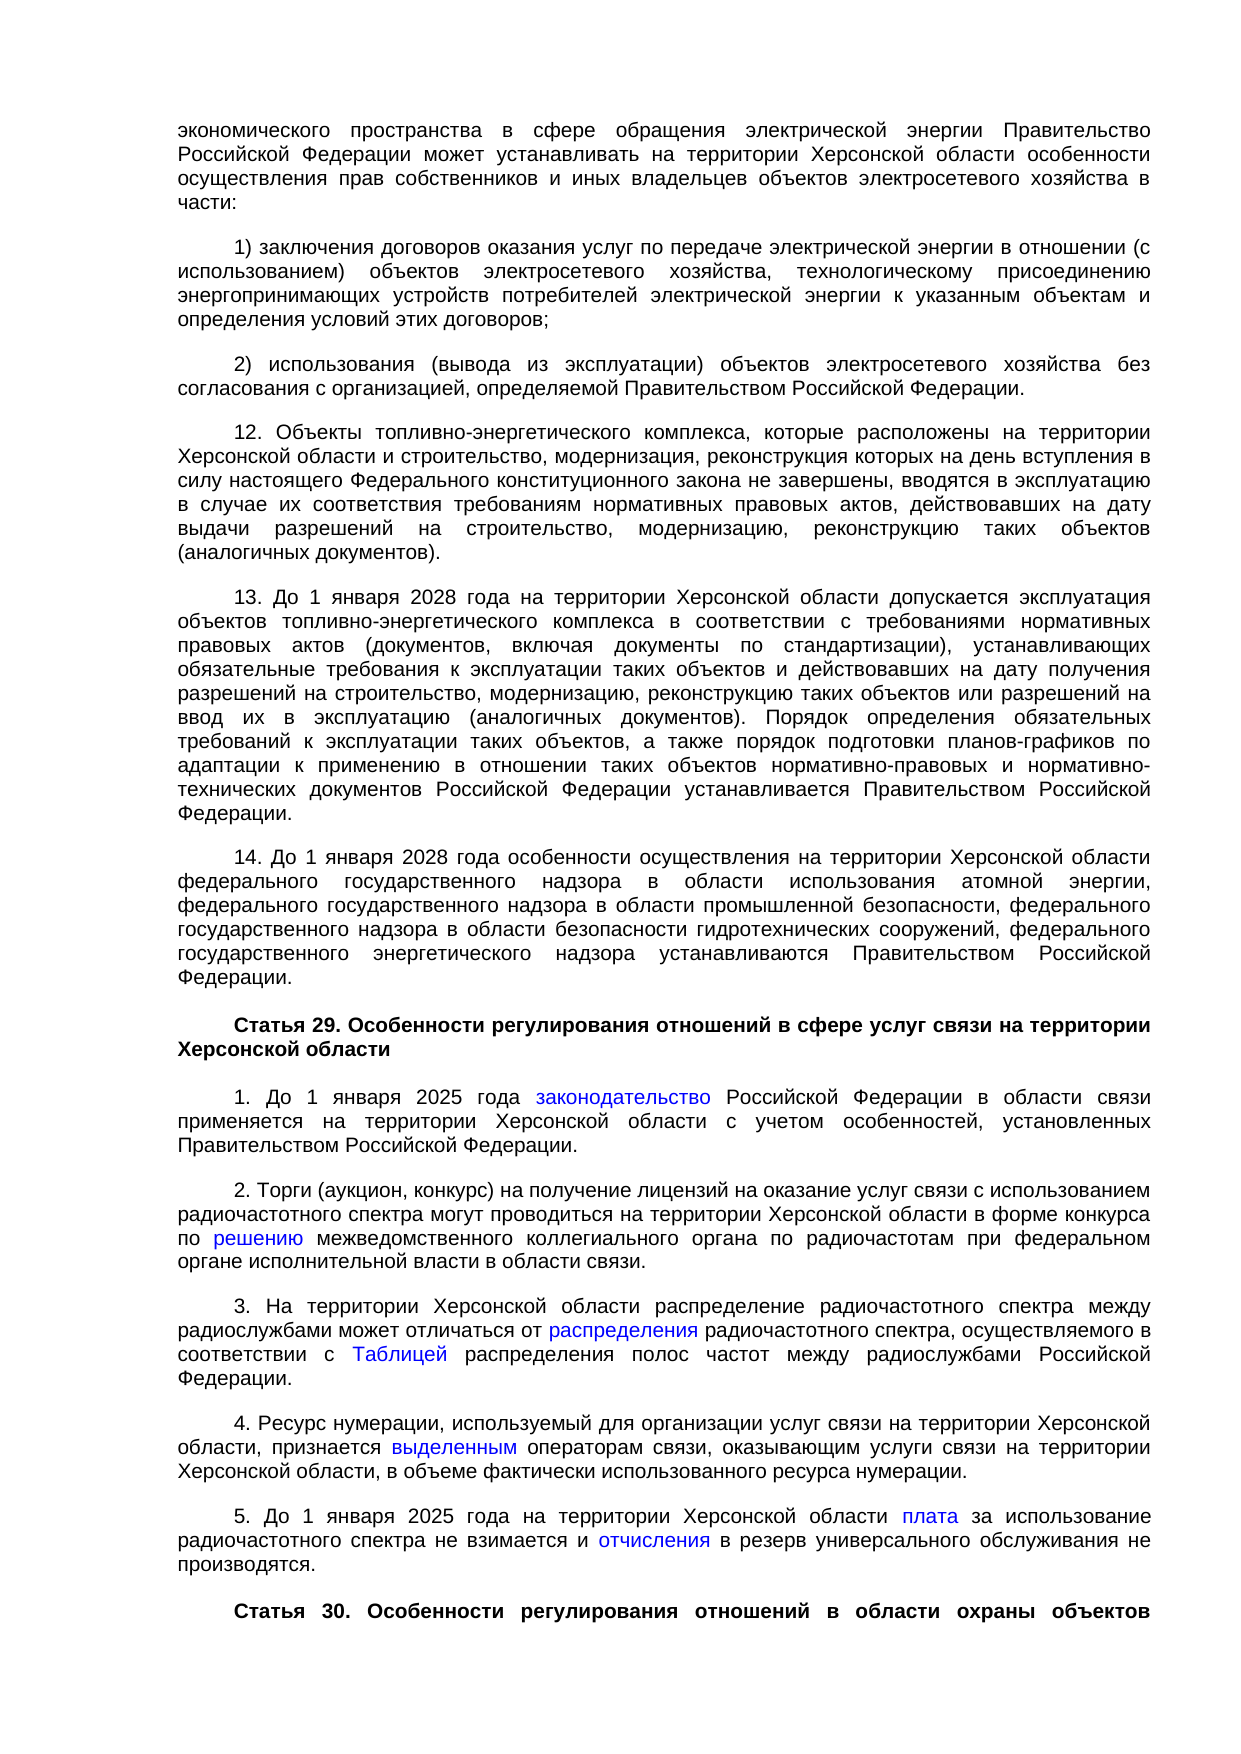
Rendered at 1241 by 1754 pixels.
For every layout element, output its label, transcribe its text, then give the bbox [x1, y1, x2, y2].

title Статья 29. Особенности регулирования отношений в сфере услуг связи на территории Херсонской области [177, 1013, 1152, 1061]
text 1. До 1 января 2025 года законодательство Российской Федерации в области связи применяется на территории Херсонской области с учетом особенностей, установленных Правительством Российской Федерации. [177, 1085, 1152, 1157]
text 5. До 1 января 2025 года на территории Херсонской области плата за использование радиочастотного спектра не взимается и отчисления в резерв универсального обслуживания не производятся. [177, 1503, 1152, 1575]
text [177, 118, 1152, 214]
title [177, 1599, 1152, 1623]
text 13. До 1 января 2028 года на территории Херсонской области допускается эксплуатация объектов топливно-энергетического комплекса в соответствии с требованиями нормативных правовых актов (документов, включая документы по стандартизации), устанавливающих обязательные требования к эксплуатации таких объектов и действовавших на дату получения разрешений на строительство, модернизацию, реконструкцию таких объектов или разрешений на ввод их в эксплуатацию (аналогичных документов). Порядок определения обязательных требований к эксплуатации таких объектов, а также порядок подготовки планов-графиков по адаптации к применению в отношении таких объектов нормативно-правовых и нормативно-технических документов Российской Федерации устанавливается Правительством Российской Федерации. [177, 585, 1152, 824]
text 3. На территории Херсонской области распределение радиочастотного спектра между радиослужбами может отличаться от распределения радиочастотного спектра, осуществляемого в соответствии с Таблицей распределения полос частот между радиослужбами Российской Федерации. [177, 1294, 1152, 1390]
text 14. До 1 января 2028 года особенности осуществления на территории Херсонской области федерального государственного надзора в области использования атомной энергии, федерального государственного надзора в области промышленной безопасности, федерального государственного надзора в области безопасности гидротехнических сооружений, федерального государственного энергетического надзора устанавливаются Правительством Российской Федерации. [177, 845, 1152, 989]
text 2) использования (вывода из эксплуатации) объектов электросетевого хозяйства без согласования с организацией, определяемой Правительством Российской Федерации. [177, 351, 1152, 399]
text 4. Ресурс нумерации, используемый для организации услуг связи на территории Херсонской области, признается выделенным операторам связи, оказывающим услуги связи на территории Херсонской области, в объеме фактически использованного ресурса нумерации. [177, 1411, 1152, 1483]
text 1) заключения договоров оказания услуг по передаче электрической энергии в отношении (с использованием) объектов электросетевого хозяйства, технологическому присоединению энергопринимающих устройств потребителей электрической энергии к указанным объектам и определения условий этих договоров; [177, 235, 1152, 331]
text 12. Объекты топливно-энергетического комплекса, которые расположены на территории Херсонской области и строительство, модернизация, реконструкция которых на день вступления в силу настоящего Федерального конституционного закона не завершены, вводятся в эксплуатацию в случае их соответствия требованиям нормативных правовых актов, действовавших на дату выдачи разрешений на строительство, модернизацию, реконструкцию таких объектов (аналогичных документов). [177, 420, 1152, 564]
text 2. Торги (аукцион, конкурс) на получение лицензий на оказание услуг связи с использованием радиочастотного спектра могут проводиться на территории Херсонской области в форме конкурса по решению межведомственного коллегиального органа по радиочастотам при федеральном органе исполнительной власти в области связи. [177, 1177, 1152, 1273]
